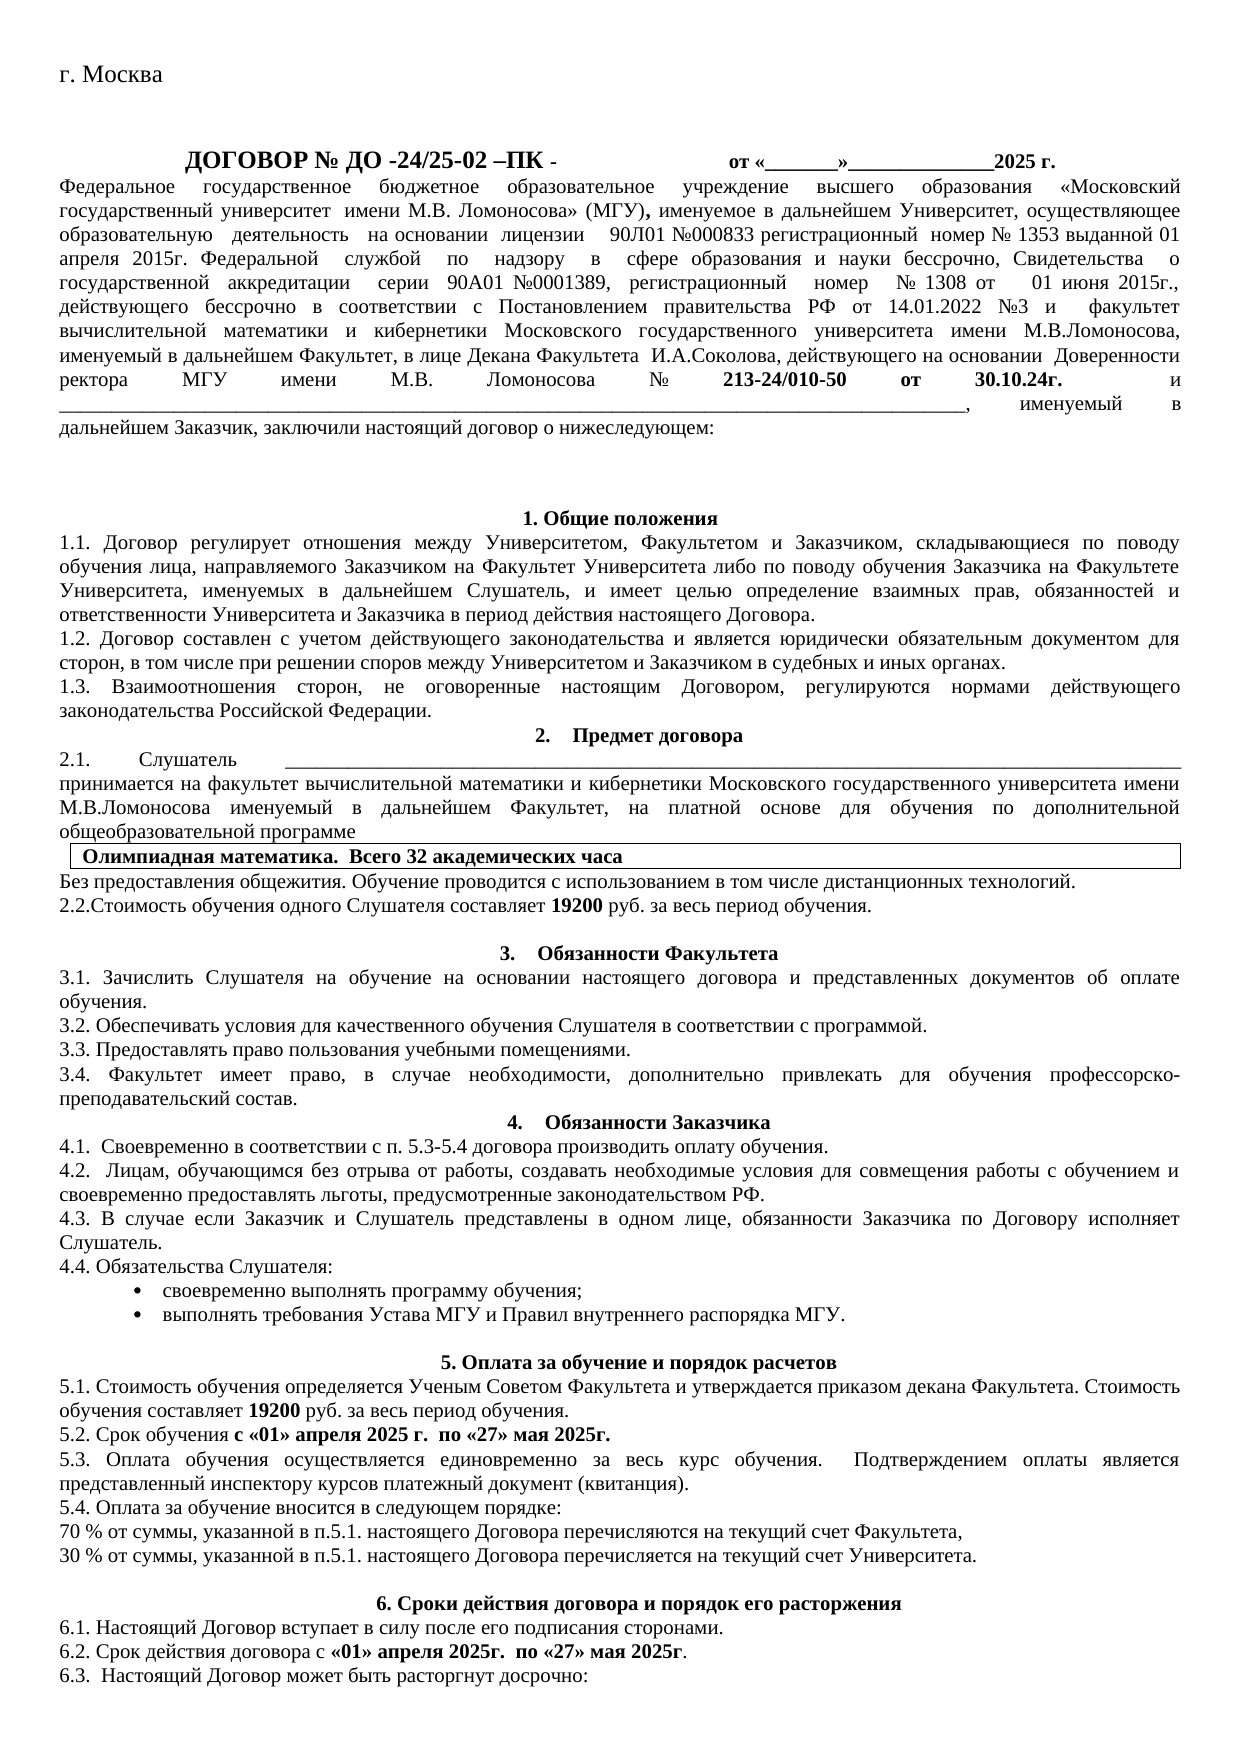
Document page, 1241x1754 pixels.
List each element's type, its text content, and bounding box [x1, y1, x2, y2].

text 6.1. Настоящий Договор вступает в силу после его подписания сторонами. [59, 1615, 1181, 1639]
list Обязанности Заказчика [97, 1109, 1181, 1134]
list Обязанности Факультета [97, 941, 1181, 965]
text 30 % от суммы, указанной в п.5.1. настоящего Договора перечисляется на текущий счет Университета. [59, 1543, 1181, 1567]
list выполнять требования Устава МГУ и Правил внутреннего распорядка МГУ. [134, 1302, 1181, 1326]
text 5.3. Оплата обучения осуществляется единовременно за весь курс обучения. Подтверждением оплаты является представленный инспектору курсов платежный документ (квитанция). [59, 1446, 1181, 1494]
text 4.4. Обязательства Слушателя: [59, 1254, 1181, 1278]
text 5.1. Стоимость обучения определяется Ученым Советом Факультета и утверждается приказом декана Факультета. Стоимость обучения составляет 19200 руб. за весь период обучения. [59, 1374, 1181, 1422]
text 6.3. Настоящий Договор может быть расторгнут досрочно: [59, 1663, 1181, 1687]
text 5. Оплата за обучение и порядок расчетов [97, 1350, 1181, 1374]
text 4.3. В случае если Заказчик и Слушатель представлены в одном лице, обязанности Заказчика по Договору исполняет Слушатель. [59, 1206, 1181, 1254]
list своевременно выполнять программу обучения; [134, 1278, 1181, 1302]
text 3.1. Зачислить Слушателя на обучение на основании настоящего договора и представленных документов об оплате обучения. [59, 965, 1181, 1013]
text 3.3. Предоставлять право пользования учебными помещениями. [59, 1037, 1181, 1061]
text 1.3. Взаимоотношения сторон, не оговоренные настоящим Договором, регулируются нормами действующего законодательства Российской Федерации. [59, 674, 1181, 722]
text 2.2.Стоимость обучения одного Слушателя составляет 19200 руб. за весь период обучения. [59, 893, 1181, 917]
text 4.1. Своевременно в соответствии с п. 5.3-5.4 договора производить оплату обучения. [59, 1134, 1181, 1158]
text г. Москва [59, 59, 1196, 88]
text 6.2. Срок действия договора с «01» апреля 2025г. по «27» мая 2025г. [59, 1639, 1181, 1663]
text 5.2. Срок обучения с «01» апреля 2025 г. по «27» мая 2025г. [59, 1422, 1181, 1446]
text 4.2. Лицам, обучающимся без отрыва от работы, создавать необходимые условия для совмещения работы с обучением и своевременно предоставлять льготы, предусмотренные законодательством РФ. [59, 1158, 1181, 1206]
subtitle ДОГОВОР № ДО -24/25-02 –ПК - от «_______»______________2025 г. [59, 145, 1181, 174]
text 70 % от суммы, указанной в п.5.1. настоящего Договора перечисляются на текущий счет Факультета, [59, 1519, 1181, 1543]
text 1. Общие положения [59, 506, 1181, 530]
text Федеральное государственное бюджетное образовательное учреждение высшего образования «Московский государственный университет имени М.В. Ломоносова» (МГУ), именуемое в дальнейшем Университет, осуществляющее образовательную деятельность на основании лицензии 90Л01 №000833 регистрационный номер № 1353 выданной 01 апреля 2015г. Федеральной службой по надзору в сфере образования и науки бессрочно, Свидетельства о государственной аккредитации серии 90А01 №0001389, регистрационный номер № 1308 от 01 июня 2015г., действующего бессрочно в соответствии с Постановлением правительства РФ от 14.01.2022 №3 и факультет вычислительной математики и кибернетики Московского государственного университета имени М.В.Ломоносова, именуемый в дальнейшем Факультет, в лице Декана Факультета И.А.Соколова, действующего на основании Доверенности ректора МГУ имени М.В. Ломоносова № 213-24/010-50 от 30.10.24г. и _______________________________________________________________________________________, именуемый в дальнейшем Заказчик, заключили настоящий договор о нижеследующем: [59, 174, 1181, 439]
text 5.4. Оплата за обучение вносится в следующем порядке: [59, 1494, 1181, 1519]
text 2.1. Слушатель ______________________________________________________________________________________ принимается на факультет вычислительной математики и кибернетики Московского государственного университета имени М.В.Ломоносова именуемый в дальнейшем Факультет, на платной основе для обучения по дополнительной общеобразовательной программе [59, 747, 1181, 843]
text 3.2. Обеспечивать условия для качественного обучения Слушателя в соответствии с программой. [59, 1013, 1181, 1037]
table_header Олимпиадная математика. Всего 32 академических часа [71, 844, 1180, 868]
list Предмет договора [97, 722, 1181, 747]
text 3.4. Факультет имеет право, в случае необходимости, дополнительно привлекать для обучения профессорско-преподавательский состав. [59, 1061, 1181, 1109]
text 6. Сроки действия договора и порядок его расторжения [97, 1591, 1181, 1615]
text 1.1. Договор регулирует отношения между Университетом, Факультетом и Заказчиком, складывающиеся по поводу обучения лица, направляемого Заказчиком на Факультет Университета либо по поводу обучения Заказчика на Факультете Университета, именуемых в дальнейшем Слушатель, и имеет целью определение взаимных прав, обязанностей и ответственности Университета и Заказчика в период действия настоящего Договора. [59, 530, 1181, 626]
text 1.2. Договор составлен с учетом действующего законодательства и является юридически обязательным документом для сторон, в том числе при решении споров между Университетом и Заказчиком в судебных и иных органах. [59, 626, 1181, 674]
text Без предоставления общежития. Обучение проводится с использованием в том числе дистанционных технологий. [59, 869, 1181, 893]
